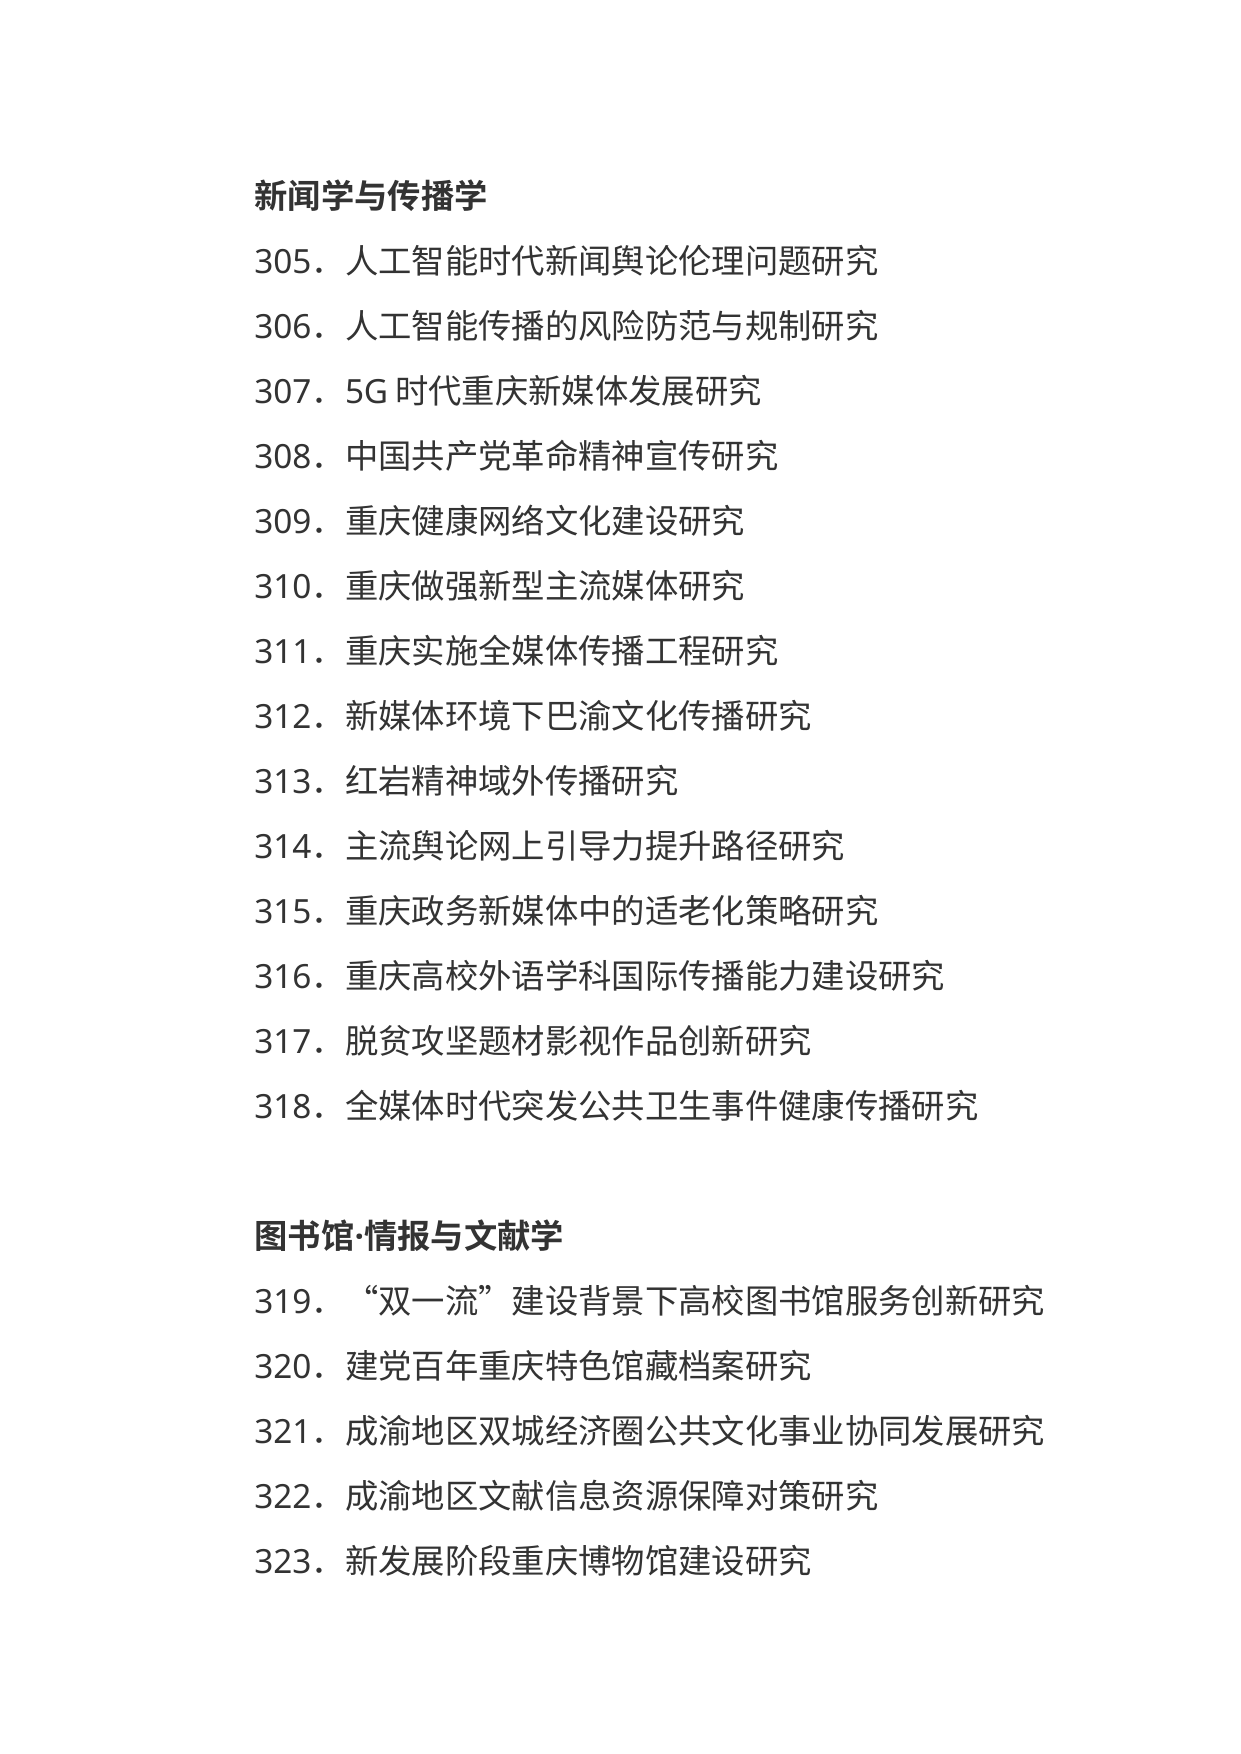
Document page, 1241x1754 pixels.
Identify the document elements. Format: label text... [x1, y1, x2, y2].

text 314．主流舆论网上引导力提升路径研究 [187, 812, 1053, 877]
text 305．人工智能时代新闻舆论伦理问题研究 [187, 227, 1053, 292]
text 315．重庆政务新媒体中的适老化策略研究 [187, 877, 1053, 942]
text 311．重庆实施全媒体传播工程研究 [187, 617, 1053, 682]
text 322．成渝地区文献信息资源保障对策研究 [187, 1462, 1053, 1527]
text 323．新发展阶段重庆博物馆建设研究 [187, 1527, 1053, 1592]
text 312．新媒体环境下巴渝文化传播研究 [187, 682, 1053, 747]
text 308．中国共产党革命精神宣传研究 [187, 422, 1053, 487]
text 318．全媒体时代突发公共卫生事件健康传播研究 [187, 1072, 1053, 1137]
text 316．重庆高校外语学科国际传播能力建设研究 [187, 942, 1053, 1007]
text 309．重庆健康网络文化建设研究 [187, 487, 1053, 552]
text 319．“双一流”建设背景下高校图书馆服务创新研究 [187, 1267, 1053, 1332]
text 317．脱贫攻坚题材影视作品创新研究 [187, 1007, 1053, 1072]
text 321．成渝地区双城经济圈公共文化事业协同发展研究 [187, 1397, 1053, 1462]
text 新闻学与传播学 [187, 162, 1053, 227]
text 313．红岩精神域外传播研究 [187, 747, 1053, 812]
text 307．5G时代重庆新媒体发展研究 [187, 357, 1053, 422]
text 310．重庆做强新型主流媒体研究 [187, 552, 1053, 617]
text 320．建党百年重庆特色馆藏档案研究 [187, 1332, 1053, 1397]
text 306．人工智能传播的风险防范与规制研究 [187, 292, 1053, 357]
text 图书馆·情报与文献学 [187, 1202, 1053, 1267]
